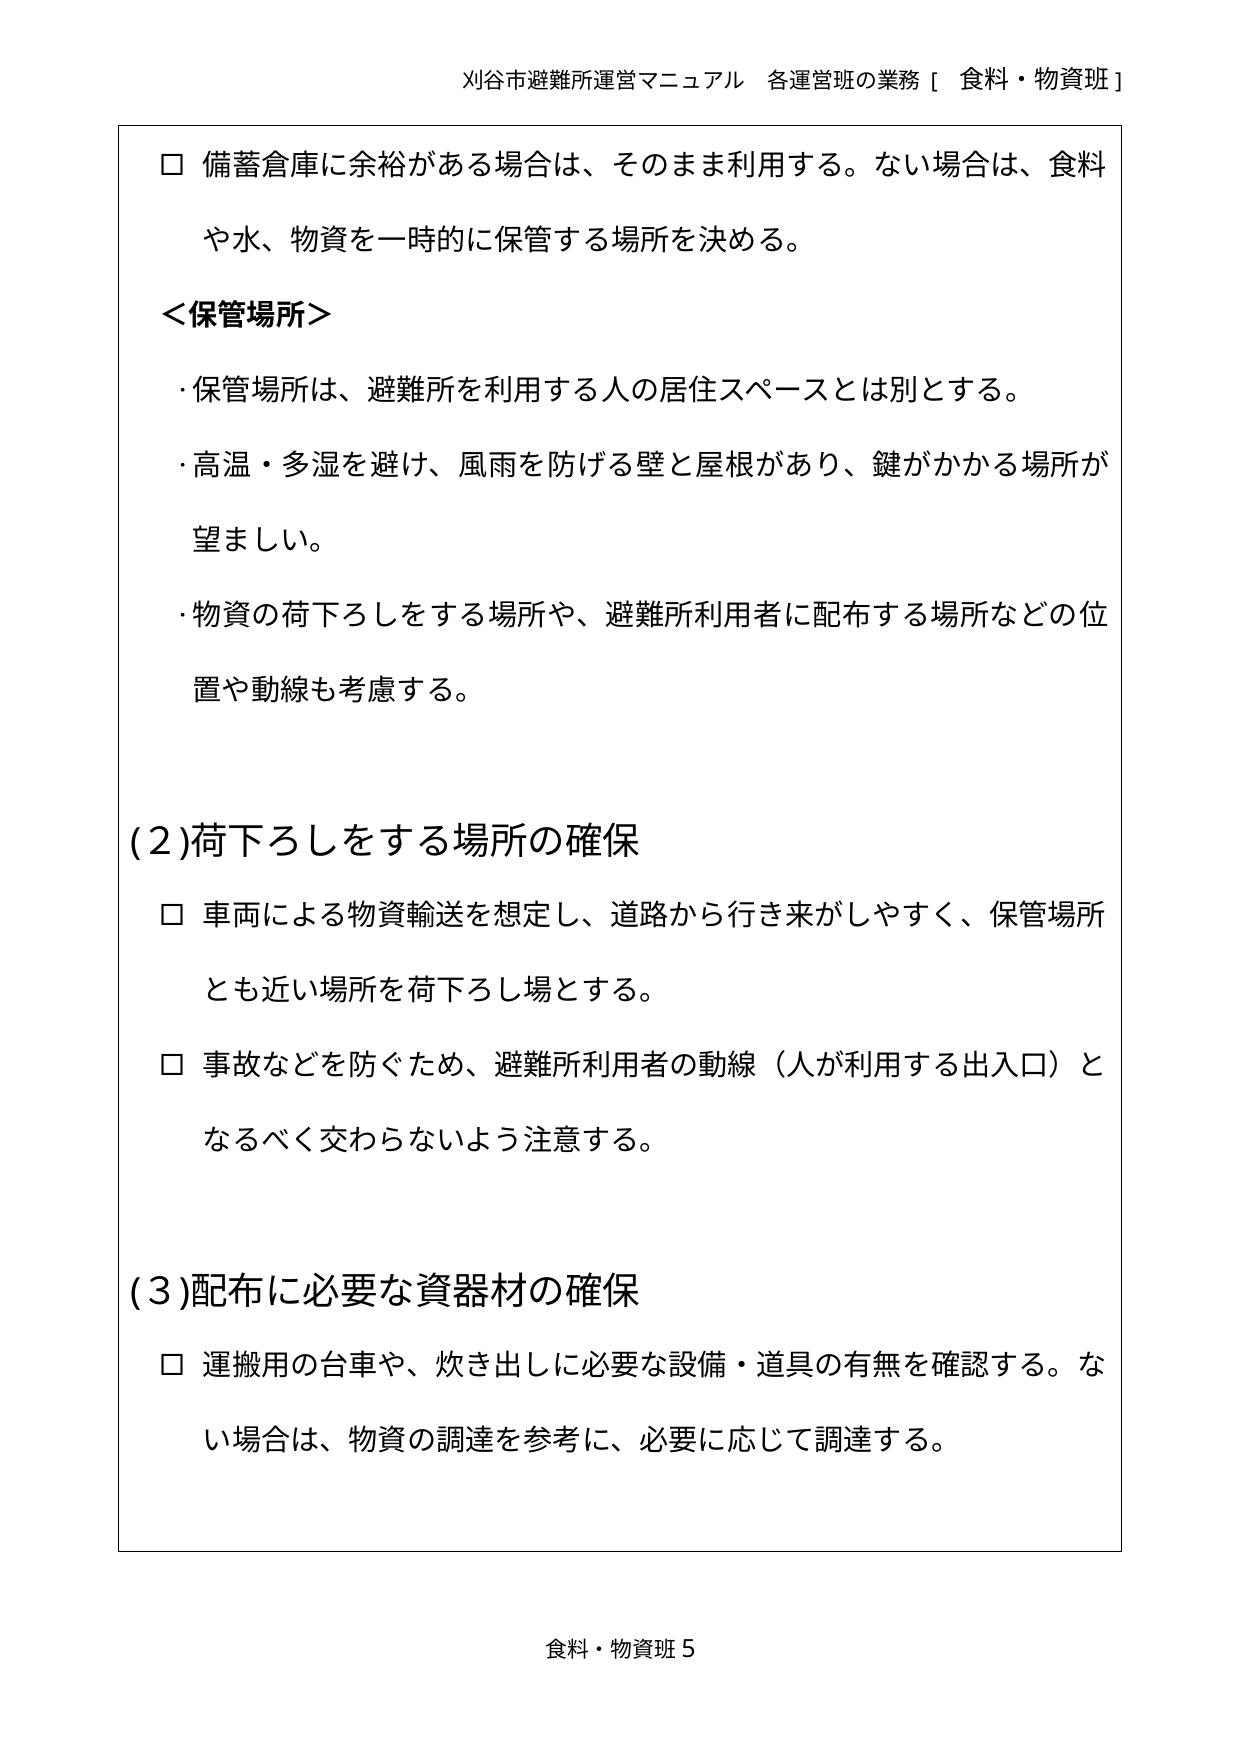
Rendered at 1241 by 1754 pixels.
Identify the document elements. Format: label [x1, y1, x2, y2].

table_cell [119, 126, 1121, 1551]
